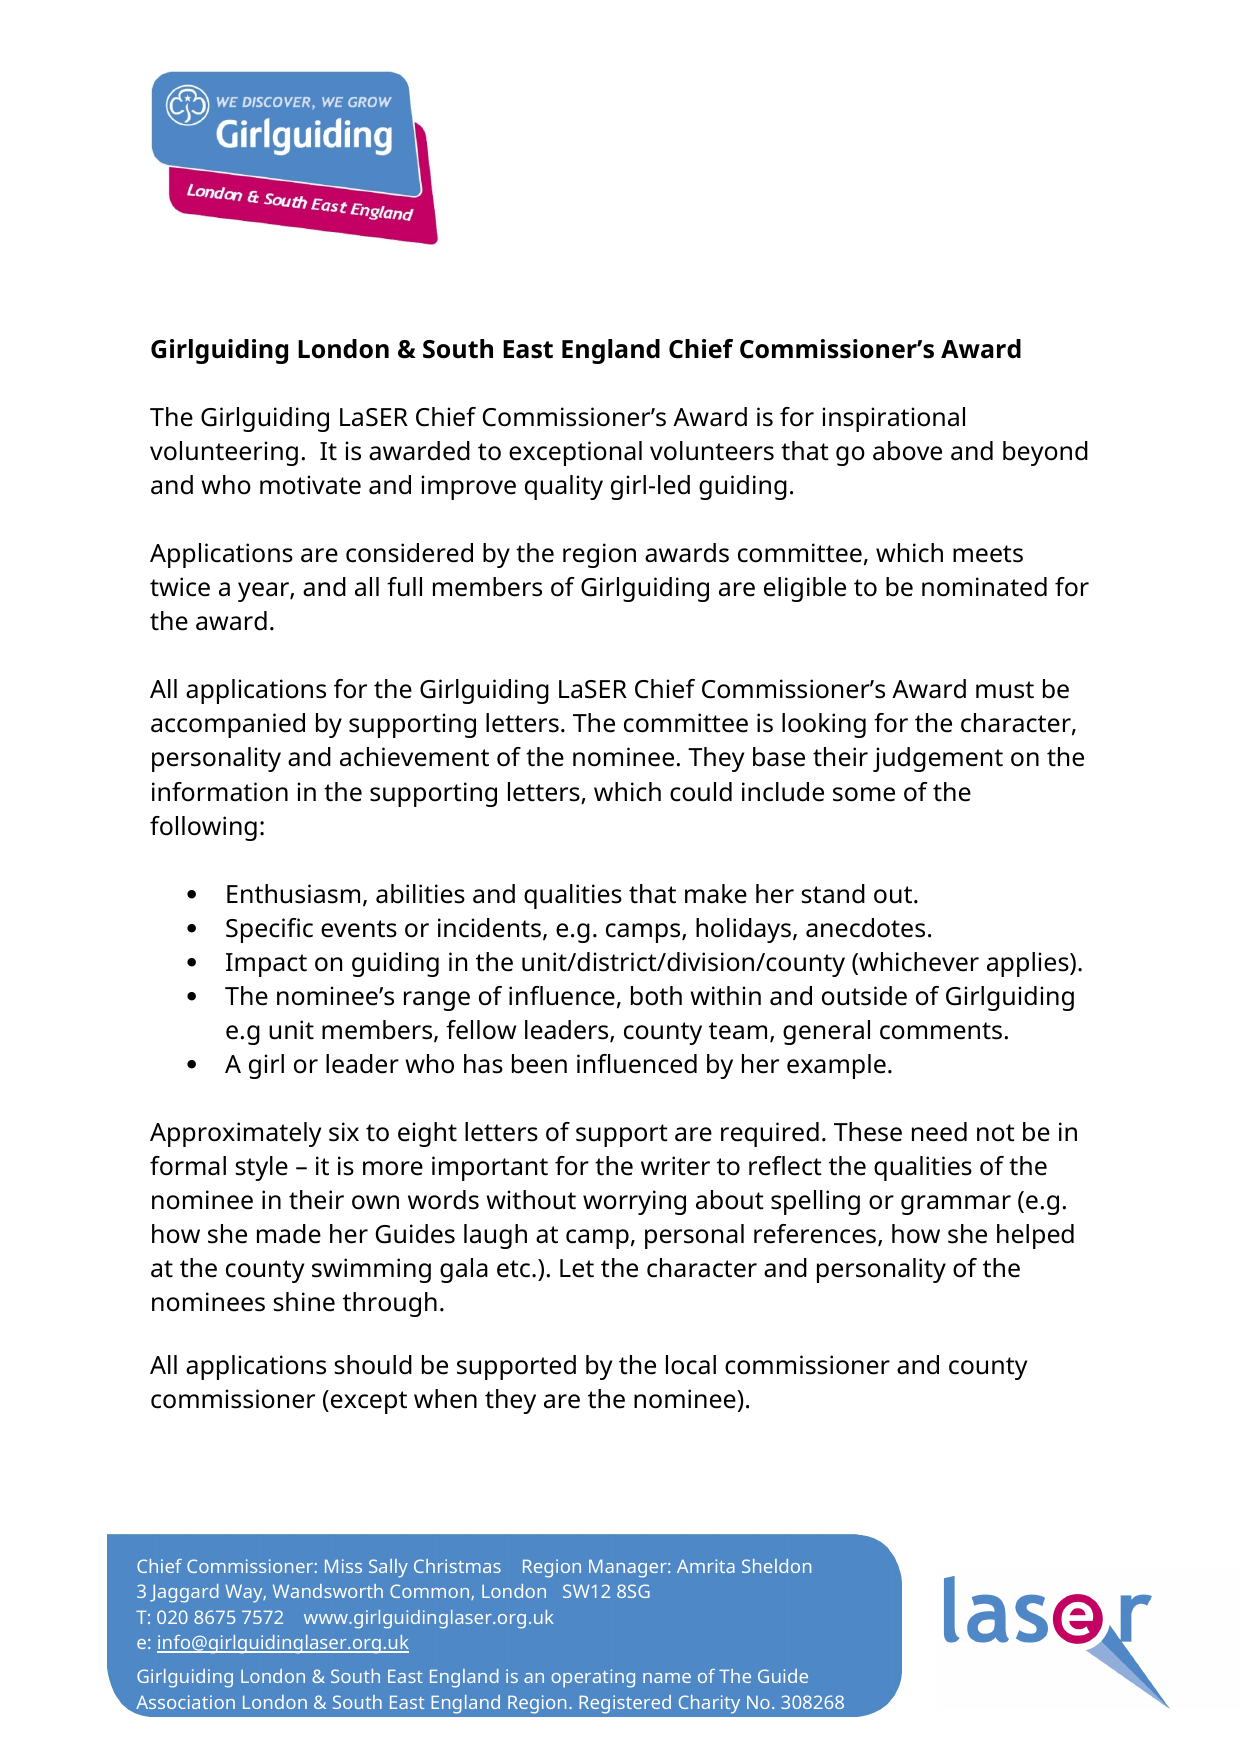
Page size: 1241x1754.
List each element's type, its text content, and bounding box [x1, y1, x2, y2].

list Impact on guiding in the unit/district/division/county (whichever applies). [187, 944, 1090, 978]
text Approximately six to eight letters of support are required. These need not be in formal style – it is more important for the writer to reflect the qualities of the nominee in their own words without worrying about spelling or grammar (e.g. how she made her Guides laugh at camp, personal references, how she helped at the county swimming gala etc.). Let the character and personality of the nominees shine through. [150, 1115, 1090, 1319]
text All applications should be supported by the local commissioner and county commissioner (except when they are the nominee). [150, 1348, 1090, 1416]
picture [936, 1566, 1240, 1709]
picture [107, 1534, 902, 1717]
text Applications are considered by the region awards committee, which meets twice a year, and all full members of Girlguiding are eligible to be nominated for the award. [150, 536, 1090, 638]
text The Girlguiding LaSER Chief Commissioner’s Award is for inspirational volunteering. It is awarded to exceptional volunteers that go above and beyond and who motivate and improve quality girl-led guiding. [150, 399, 1090, 502]
text All applications for the Girlguiding LaSER Chief Commissioner’s Award must be accompanied by supporting letters. The committee is looking for the character, personality and achievement of the nominee. They base their judgement on the information in the supporting letters, which could include some of the following: [150, 672, 1090, 842]
list Enthusiasm, abilities and qualities that make her stand out. [187, 876, 1090, 910]
list Specific events or incidents, e.g. camps, holidays, anecdotes. [187, 910, 1090, 944]
text Girlguiding London & South East England Chief Commissioner’s Award [150, 331, 1090, 365]
list A girl or leader who has been influenced by her example. [187, 1047, 1090, 1081]
list The nominee’s range of influence, both within and outside of Girlguiding e.g unit members, fellow leaders, county team, general comments. [187, 978, 1090, 1047]
picture [150, 70, 440, 246]
